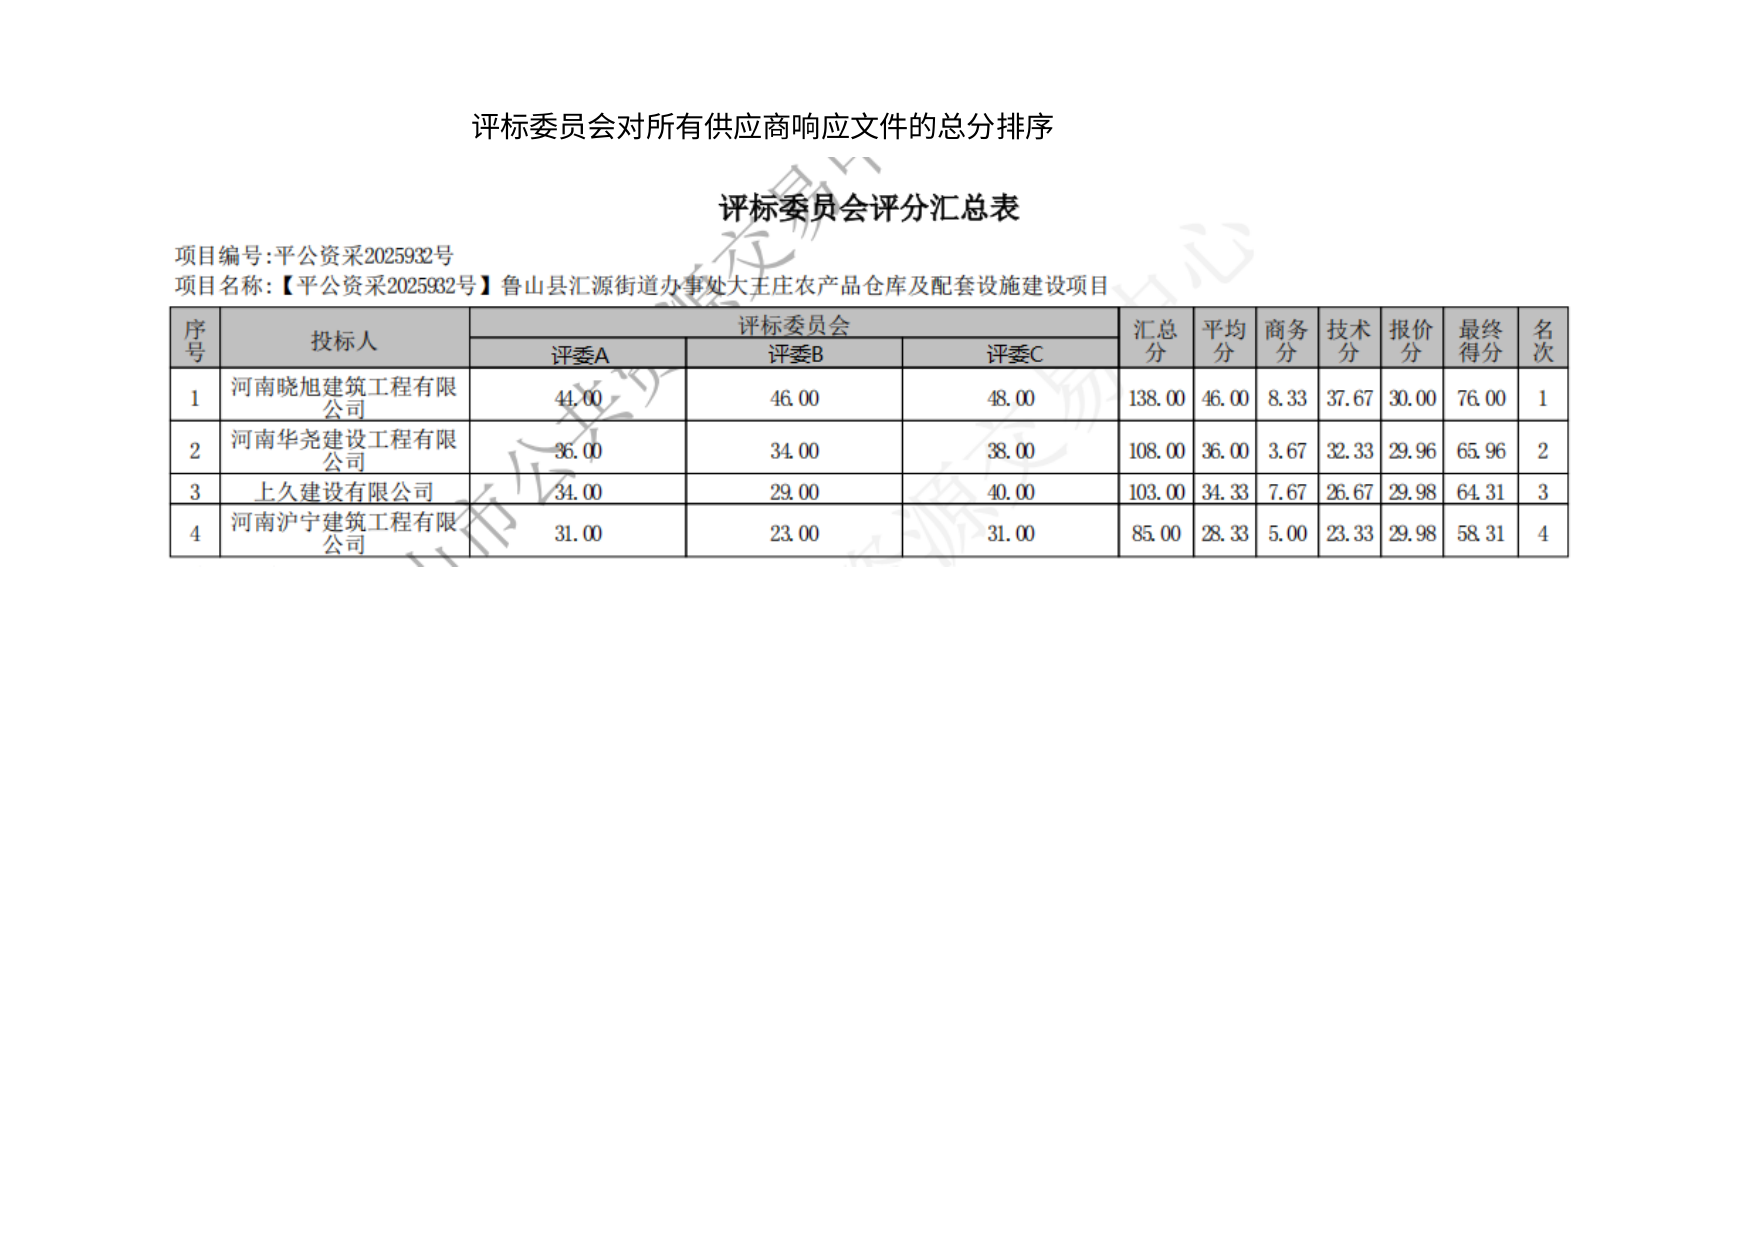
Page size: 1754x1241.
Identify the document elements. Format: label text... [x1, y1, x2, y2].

picture [150, 157, 1603, 567]
text 评标委员会对所有供应商响应文件的总分排序 [150, 93, 1604, 158]
